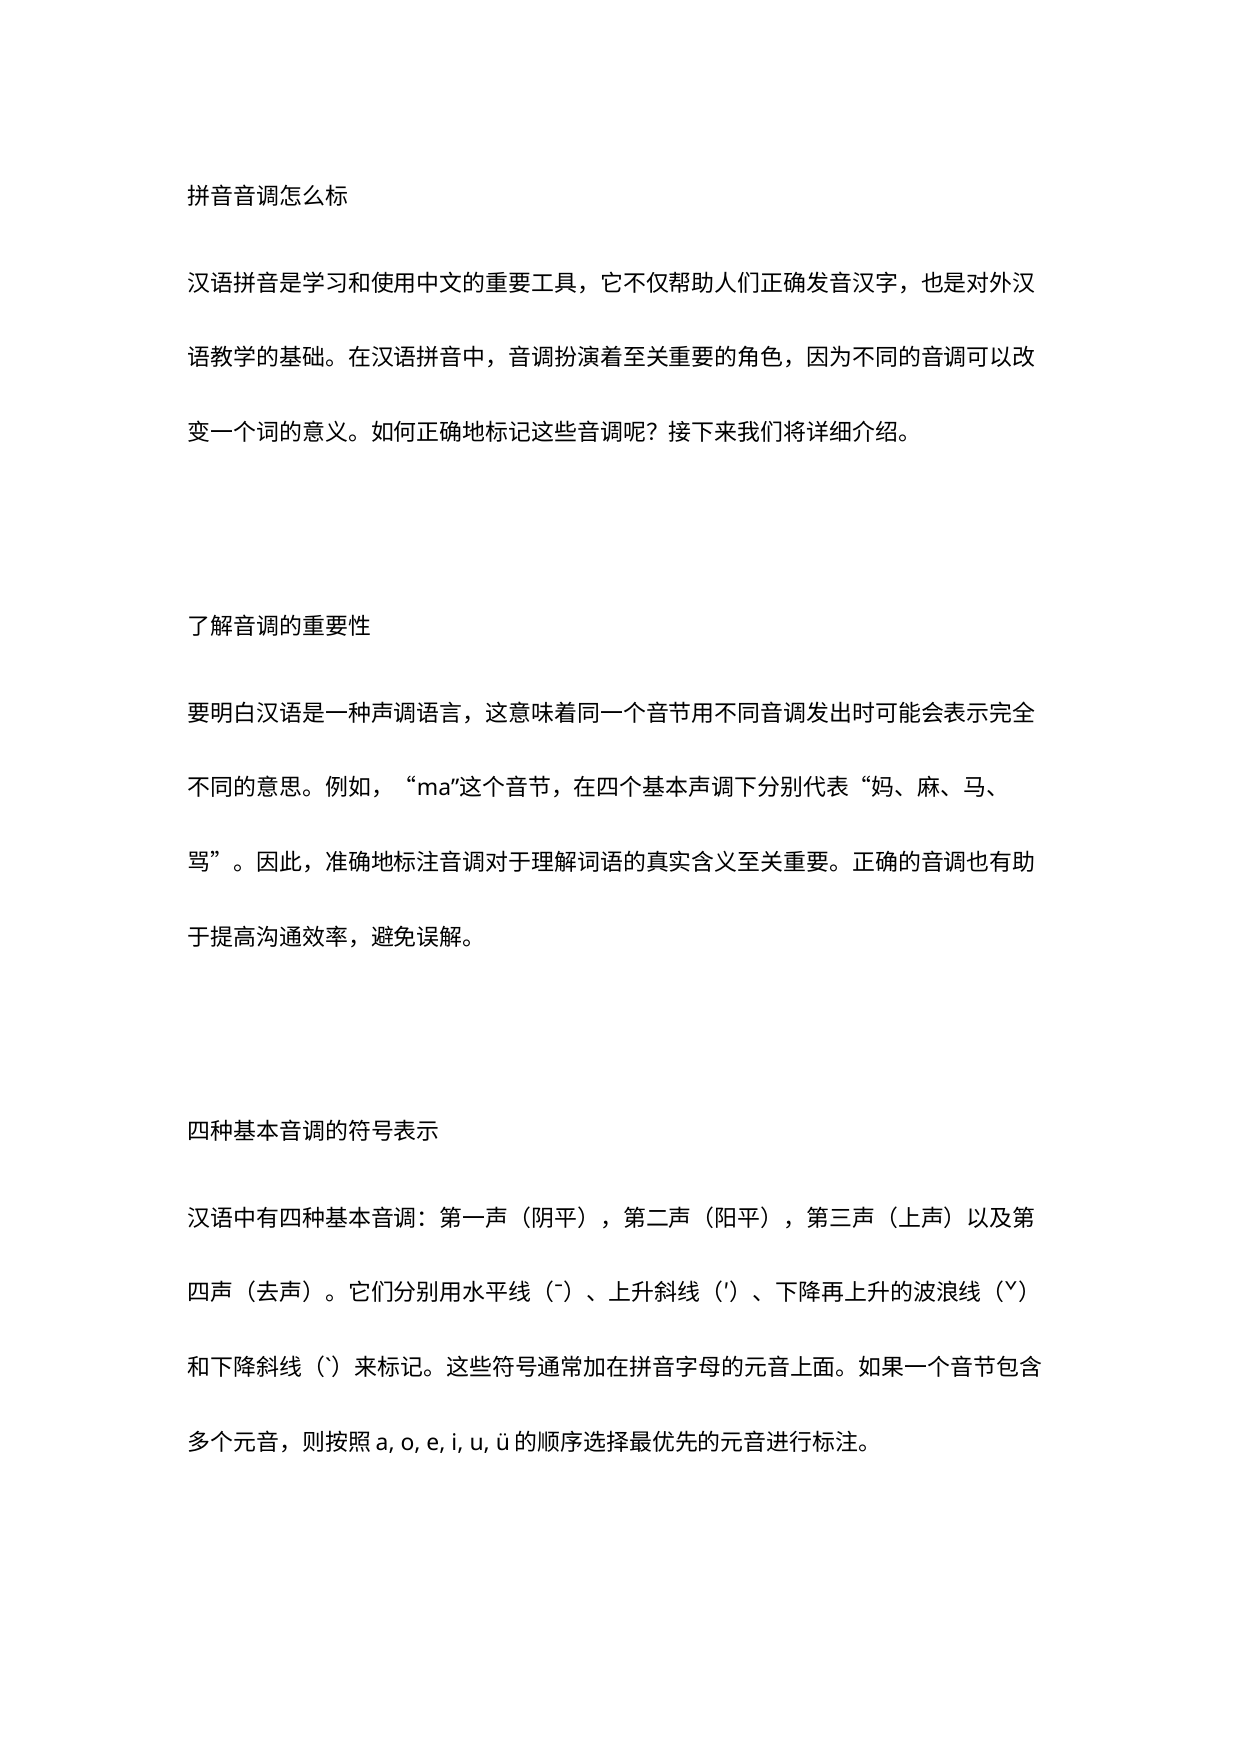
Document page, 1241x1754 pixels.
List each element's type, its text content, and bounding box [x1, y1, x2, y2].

text 要明白汉语是一种声调语言，这意味着同一个音节用不同音调发出时可能会表示完全不同的意思。例如，“ma”这个音节，在四个基本声调下分别代表“妈、麻、马、骂”。因此，准确地标注音调对于理解词语的真实含义至关重要。正确的音调也有助于提高沟通效率，避免误解。 [187, 679, 1053, 968]
text 拼音音调怎么标 [187, 162, 1053, 227]
text 汉语中有四种基本音调：第一声（阴平），第二声（阳平），第三声（上声）以及第四声（去声）。它们分别用水平线（ˉ）、上升斜线（′）、下降再上升的波浪线（ˇ）和下降斜线（`）来标记。这些符号通常加在拼音字母的元音上面。如果一个音节包含多个元音，则按照a, o, e, i, u, ü的顺序选择最优先的元音进行标注。 [187, 1184, 1053, 1473]
text 汉语拼音是学习和使用中文的重要工具，它不仅帮助人们正确发音汉字，也是对外汉语教学的基础。在汉语拼音中，音调扮演着至关重要的角色，因为不同的音调可以改变一个词的意义。如何正确地标记这些音调呢？接下来我们将详细介绍。 [187, 248, 1053, 463]
text 四种基本音调的符号表示 [187, 1097, 1053, 1162]
text 了解音调的重要性 [187, 592, 1053, 657]
